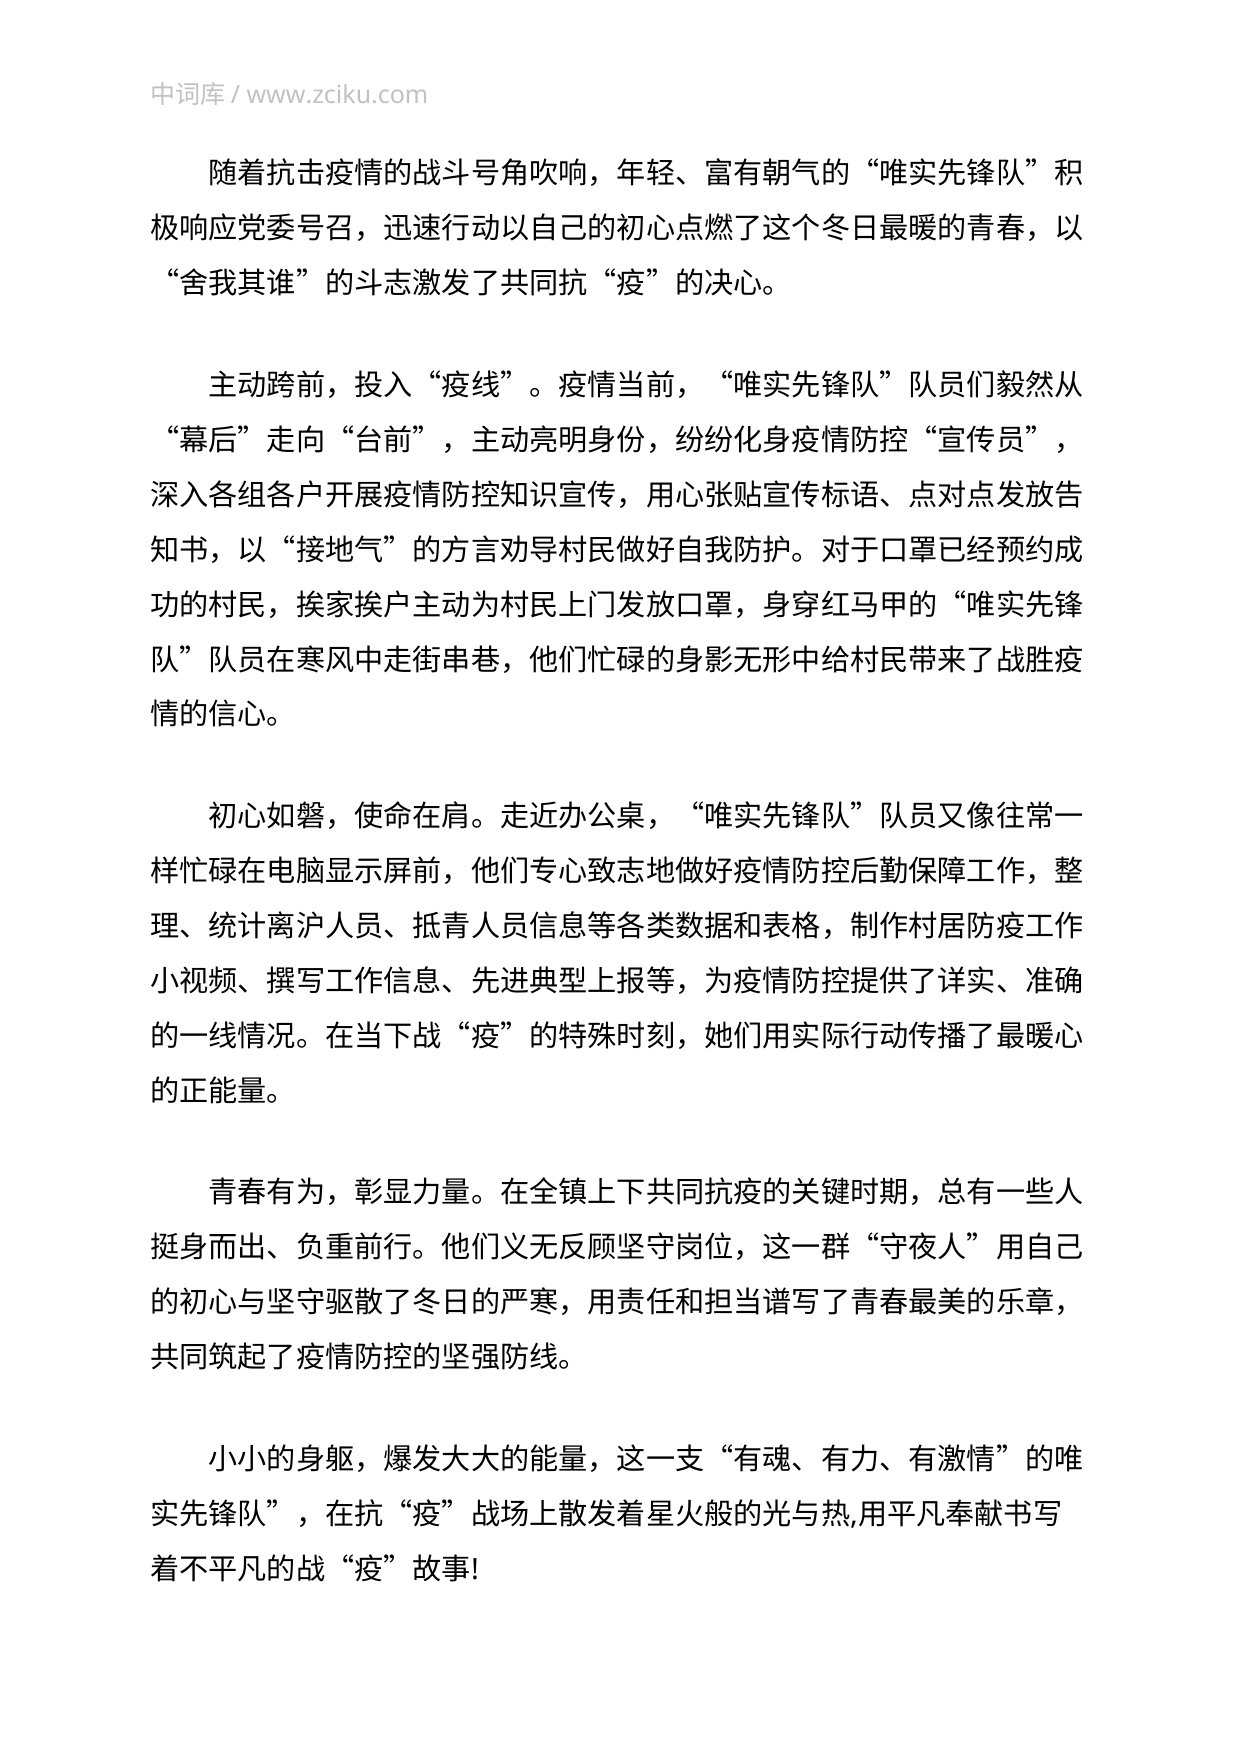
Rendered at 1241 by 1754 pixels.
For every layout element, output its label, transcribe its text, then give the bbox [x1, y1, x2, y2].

text 青春有为，彰显力量。在全镇上下共同抗疫的关键时期，总有一些人挺身而出、负重前行。他们义无反顾坚守岗位，这一群“守夜人”用自己的初心与坚守驱散了冬日的严寒，用责任和担当谱写了青春最美的乐章，共同筑起了疫情防控的坚强防线。 [150, 1169, 1090, 1376]
text 主动跨前，投入“疫线”。疫情当前，“唯实先锋队”队员们毅然从“幕后”走向“台前”，主动亮明身份，纷纷化身疫情防控“宣传员”，深入各组各户开展疫情防控知识宣传，用心张贴宣传标语、点对点发放告知书，以“接地气”的方言劝导村民做好自我防护。对于口罩已经预约成功的村民，挨家挨户主动为村民上门发放口罩，身穿红马甲的“唯实先锋队”队员在寒风中走街串巷，他们忙碌的身影无形中给村民带来了战胜疫情的信心。 [150, 362, 1090, 733]
text 初心如磐，使命在肩。走近办公桌，“唯实先锋队”队员又像往常一样忙碌在电脑显示屏前，他们专心致志地做好疫情防控后勤保障工作，整理、统计离沪人员、抵青人员信息等各类数据和表格，制作村居防疫工作小视频、撰写工作信息、先进典型上报等，为疫情防控提供了详实、准确的一线情况。在当下战“疫”的特殊时刻，她们用实际行动传播了最暖心的正能量。 [150, 793, 1090, 1109]
text 随着抗击疫情的战斗号角吹响，年轻、富有朝气的“唯实先锋队”积极响应党委号召，迅速行动以自己的初心点燃了这个冬日最暖的青春，以“舍我其谁”的斗志激发了共同抗“疫”的决心。 [150, 150, 1090, 302]
text 小小的身躯，爆发大大的能量，这一支“有魂、有力、有激情”的唯实先锋队”，在抗“疫”战场上散发着星火般的光与热,用平凡奉献书写着不平凡的战“疫”故事! [150, 1435, 1090, 1588]
